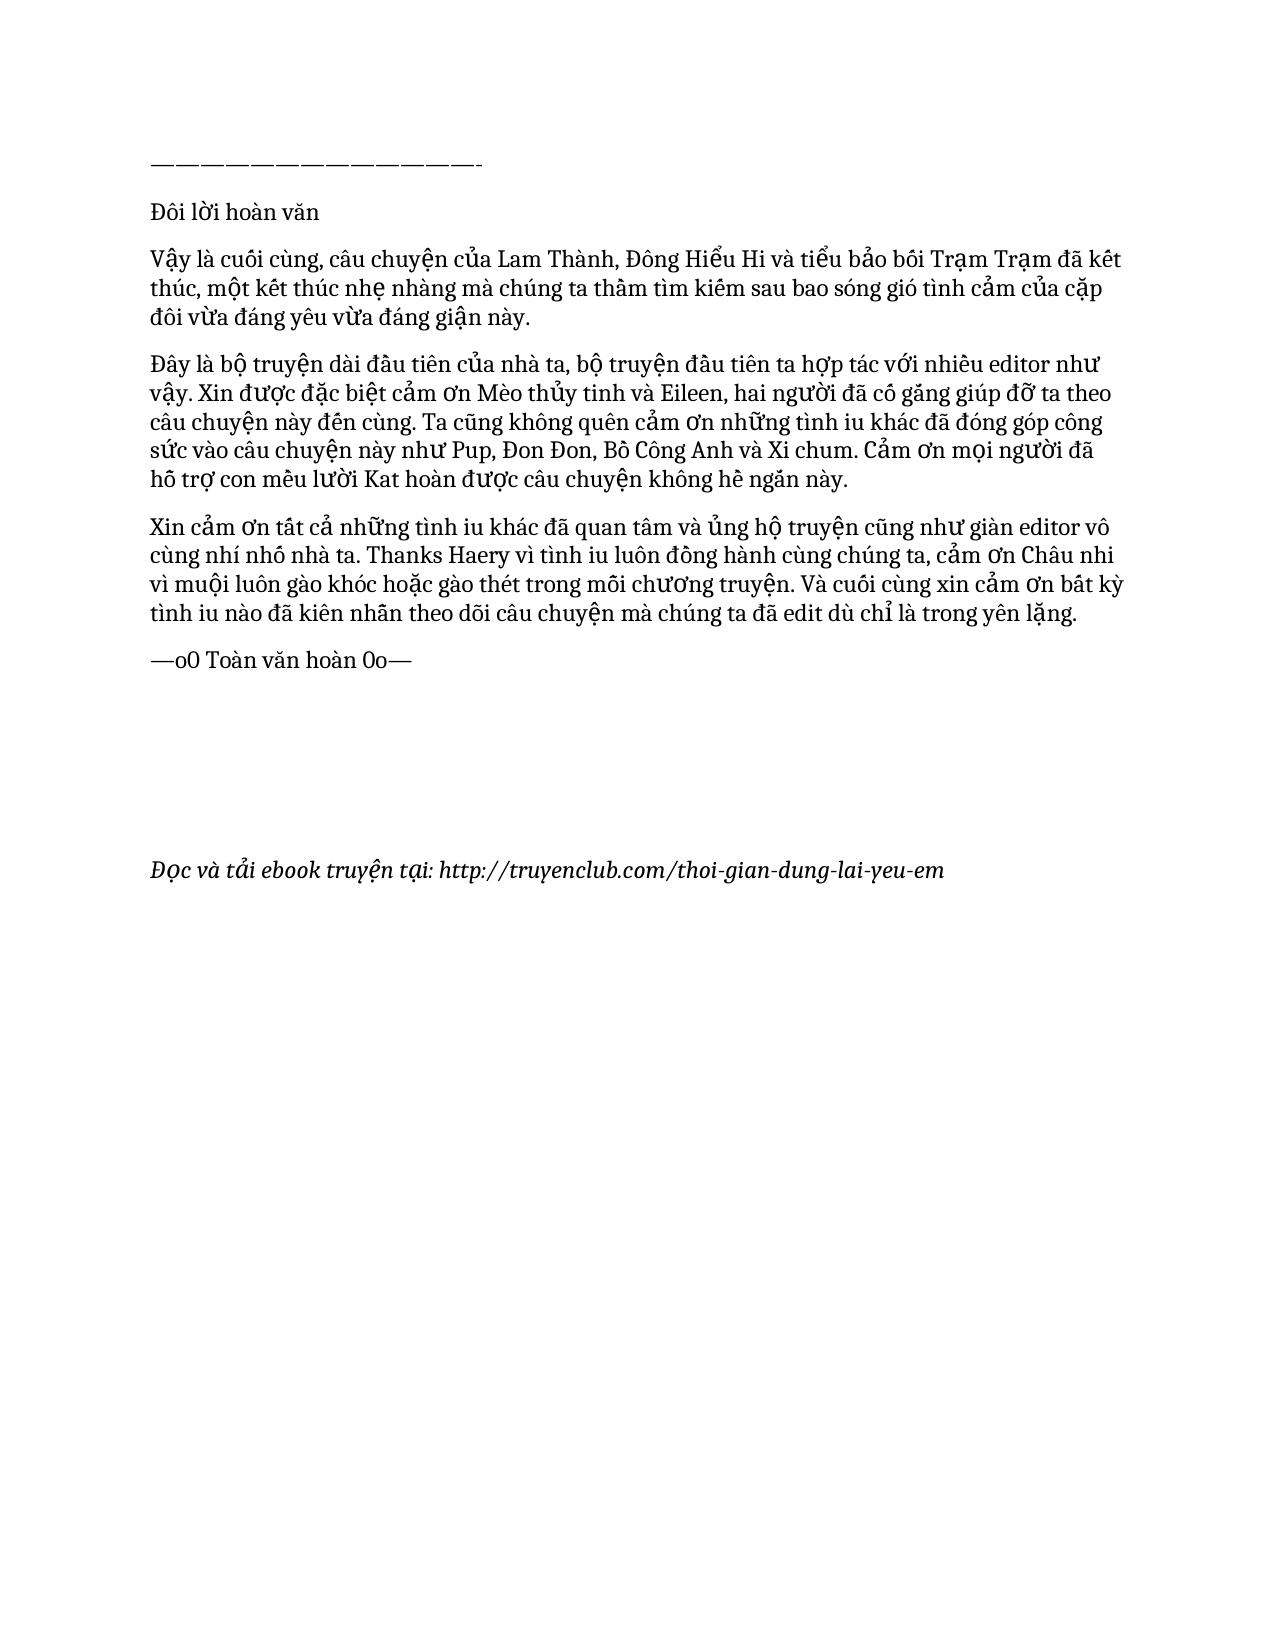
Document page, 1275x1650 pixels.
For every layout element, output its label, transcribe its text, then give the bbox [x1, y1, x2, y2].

text —————————————- [150, 150, 1125, 179]
text Đây là bộ truyện dài đầu tiên của nhà ta, bộ truyện đầu tiên ta hợp tác với nhiều editor như vậy. Xin được đặc biệt cảm ơn Mèo thủy tinh và Eileen, hai người đã cố gắng giúp đỡ ta theo câu chuyện này đến cùng. Ta cũng không quên cảm ơn những tình iu khác đã đóng góp công sức vào câu chuyện này như Pup, Đon Đon, Bồ Công Anh và Xi chum. Cảm ơn mọi người đã hỗ trợ con mều lười Kat hoàn được câu chuyện không hề ngắn này. [150, 350, 1125, 494]
text Đọc và tải ebook truyện tại: http://truyenclub.com/thoi-gian-dung-lai-yeu-em [150, 856, 1125, 885]
text —o0 Toàn văn hoàn 0o— [150, 646, 1125, 732]
text Xin cảm ơn tất cả những tình iu khác đã quan tâm và ủng hộ truyện cũng như giàn editor vô cùng nhí nhố nhà ta. Thanks Haery vì tình iu luôn đồng hành cùng chúng ta, cảm ơn Châu nhi vì muội luôn gào khóc hoặc gào thét trong mỗi chương truyện. Và cuối cùng xin cảm ơn bất kỳ tình iu nào đã kiên nhẫn theo dõi câu chuyện mà chúng ta đã edit dù chỉ là trong yên lặng. [150, 512, 1125, 627]
text Vậy là cuối cùng, câu chuyện của Lam Thành, Đông Hiểu Hi và tiểu bảo bối Trạm Trạm đã kết thúc, một kết thúc nhẹ nhàng mà chúng ta thầm tìm kiếm sau bao sóng gió tình cảm của cặp đôi vừa đáng yêu vừa đáng giận này. [150, 245, 1125, 331]
text Đôi lời hoàn văn [150, 197, 1125, 226]
